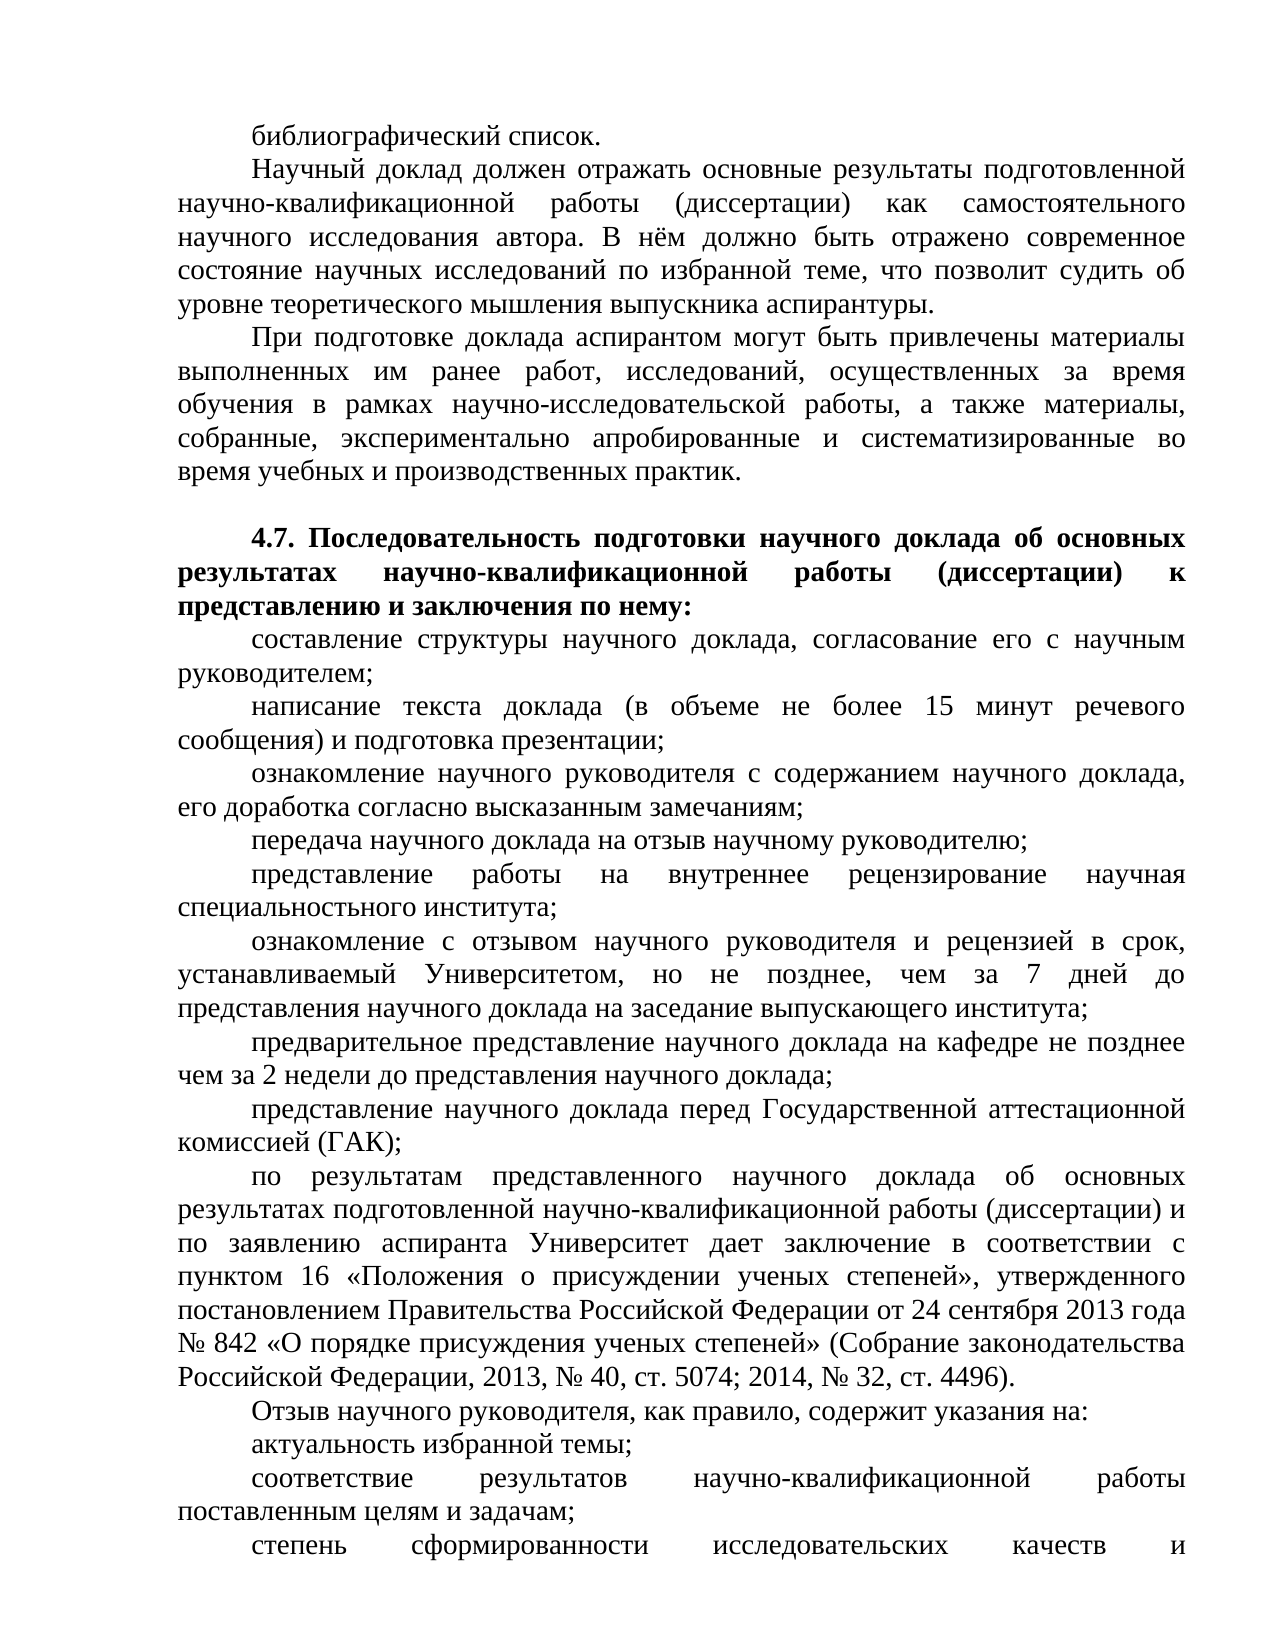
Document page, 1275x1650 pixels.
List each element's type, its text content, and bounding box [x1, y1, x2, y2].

text передача научного доклада на отзыв научному руководителю; [177, 822, 1186, 856]
text предварительное представление научного доклада на кафедре не позднее чем за 2 недели до представления научного доклада; [177, 1024, 1186, 1091]
text Научный доклад должен отражать основные результаты подготовленной научно-квалификационной работы (диссертации) как самостоятельного научного исследования автора. В нём должно быть отражено современное состояние научных исследований по избранной теме, что позволит судить об уровне теоретического мышления выпускника аспирантуры. [177, 152, 1186, 319]
text по результатам представленного научного доклада об основных результатах подготовленной научно-квалификационной работы (диссертации) и по заявлению аспиранта Университет дает заключение в соответствии с пунктом 16 «Положения о присуждении ученых степеней», утвержденного постановлением Правительства Российской Федерации от 24 сентября 2013 года № 842 «О порядке присуждения ученых степеней» (Собрание законодательства Российской Федерации, 2013, № 40, ст. 5074; 2014, № 32, ст. 4496). [177, 1158, 1186, 1393]
text соответствие результатов научно-квалификационной работы поставленным целям и задачам; [177, 1460, 1186, 1527]
text ознакомление научного руководителя с содержанием научного доклада, его доработка согласно высказанным замечаниям; [177, 755, 1186, 822]
text При подготовке доклада аспирантом могут быть привлечены материалы выполненных им ранее работ, исследований, осуществленных за время обучения в рамках научно-исследовательской работы, а также материалы, собранные, экспериментально апробированные и систематизированные во время учебных и производственных практик. [177, 319, 1186, 487]
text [177, 1527, 1186, 1560]
text представление научного доклада перед Государственной аттестационной комиссией (ГАК); [177, 1091, 1186, 1158]
text библиографический список. [177, 118, 1186, 152]
text актуальность избранной темы; [177, 1426, 1186, 1460]
text представление работы на внутреннее рецензирование научная специальностьного института; [177, 856, 1186, 923]
text ознакомление с отзывом научного руководителя и рецензией в срок, устанавливаемый Университетом, но не позднее, чем за 7 дней до представления научного доклада на заседание выпускающего института; [177, 923, 1186, 1024]
text 4.7. Последовательность подготовки научного доклада об основных результатах научно-квалификационной работы (диссертации) к представлению и заключения по нему: [177, 521, 1186, 621]
text Отзыв научного руководителя, как правило, содержит указания на: [177, 1393, 1186, 1426]
text написание текста доклада (в объеме не более 15 минут речевого сообщения) и подготовка презентации; [177, 688, 1186, 755]
text составление структуры научного доклада, согласование его с научным руководителем; [177, 621, 1186, 688]
